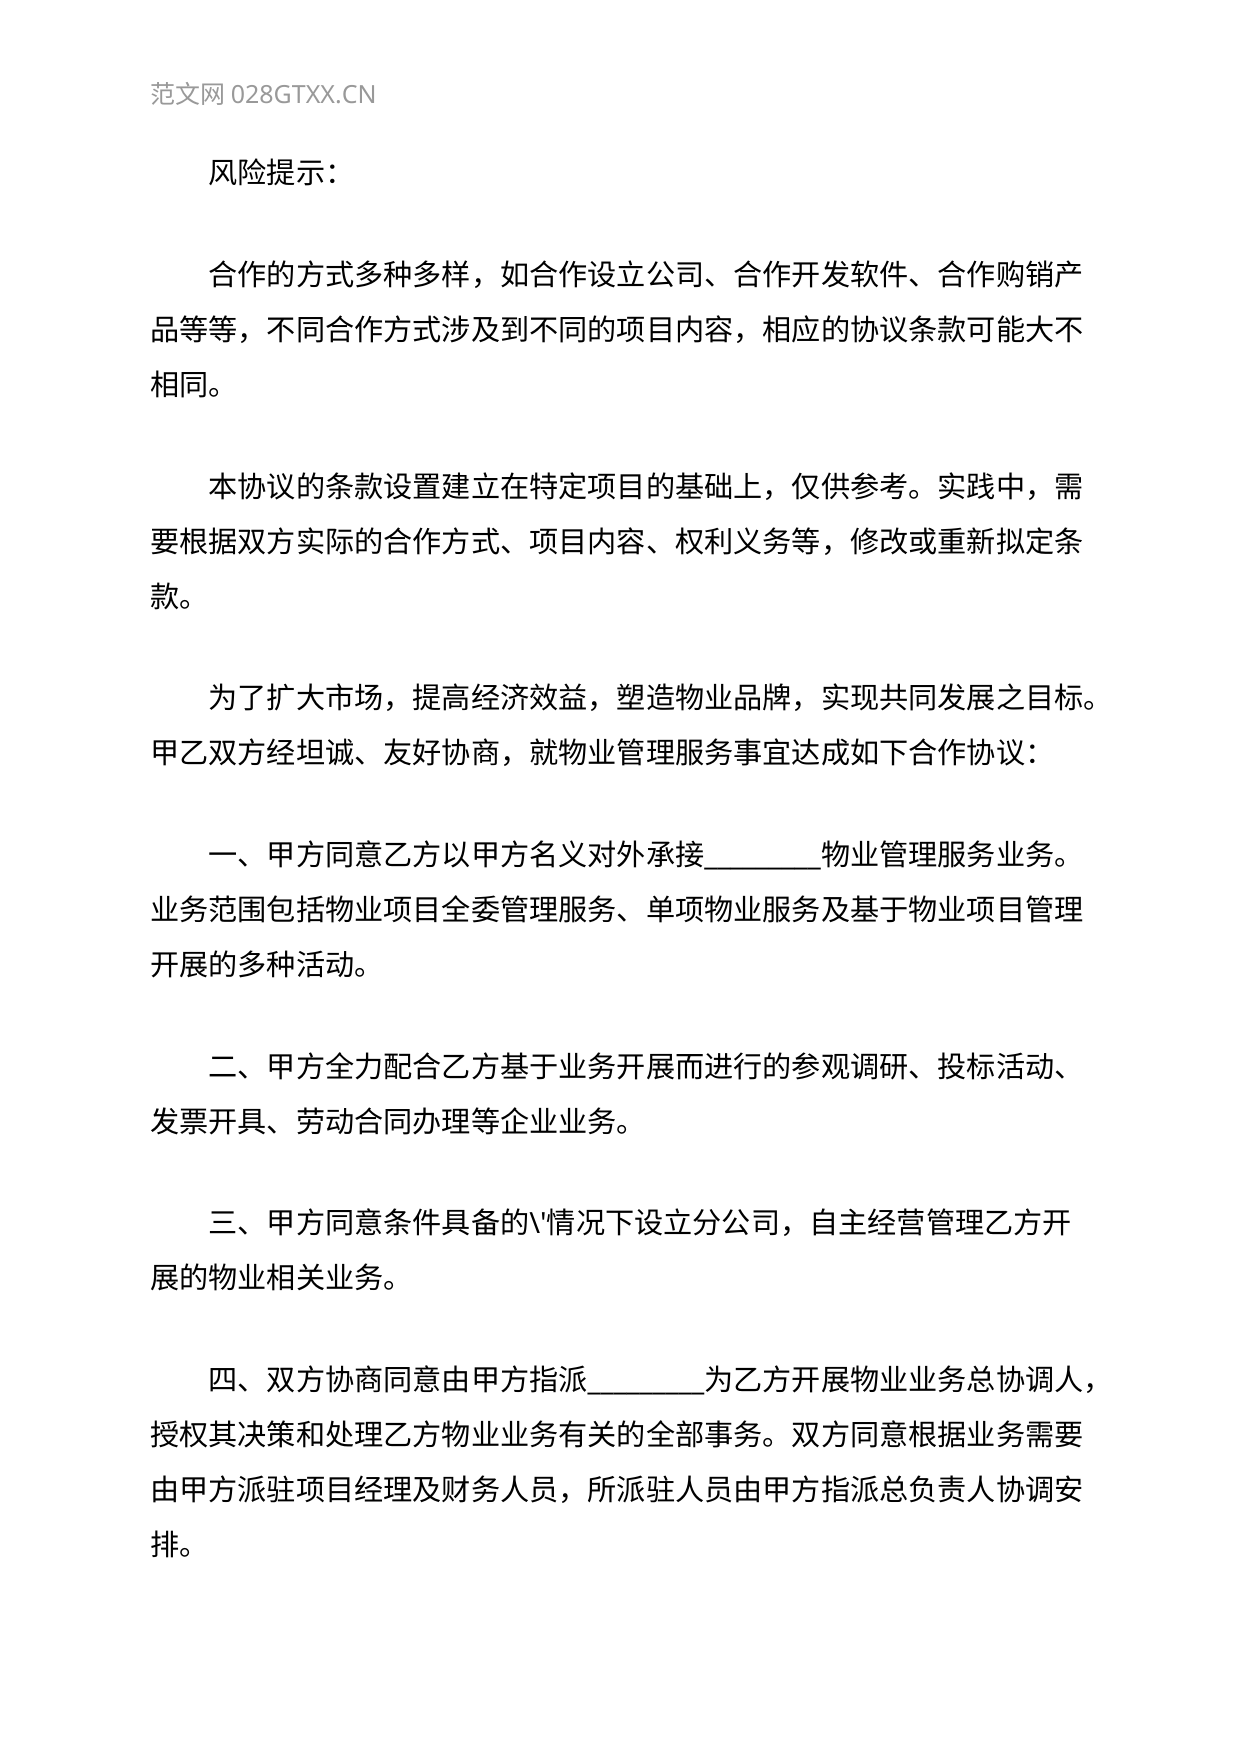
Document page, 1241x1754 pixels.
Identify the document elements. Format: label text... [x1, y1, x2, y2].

text 合作的方式多种多样，如合作设立公司、合作开发软件、合作购销产品等等，不同合作方式涉及到不同的项目内容，相应的协议条款可能大不相同。 [150, 252, 1090, 404]
text 本协议的条款设置建立在特定项目的基础上，仅供参考。实践中，需要根据双方实际的合作方式、项目内容、权利义务等，修改或重新拟定条款。 [150, 463, 1090, 615]
text 四、双方协商同意由甲方指派_________为乙方开展物业业务总协调人，授权其决策和处理乙方物业业务有关的全部事务。双方同意根据业务需要由甲方派驻项目经理及财务人员，所派驻人员由甲方指派总负责人协调安排。 [150, 1357, 1090, 1564]
text 三、甲方同意条件具备的\'情况下设立分公司，自主经营管理乙方开展的物业相关业务。 [150, 1200, 1090, 1297]
text 为了扩大市场，提高经济效益，塑造物业品牌，实现共同发展之目标。甲乙双方经坦诚、友好协商，就物业管理服务事宜达成如下合作协议： [150, 675, 1090, 772]
text 一、甲方同意乙方以甲方名义对外承接_________物业管理服务业务。业务范围包括物业项目全委管理服务、单项物业服务及基于物业项目管理开展的多种活动。 [150, 832, 1090, 984]
text 二、甲方全力配合乙方基于业务开展而进行的参观调研、投标活动、发票开具、劳动合同办理等企业业务。 [150, 1043, 1090, 1140]
text 风险提示： [150, 150, 1090, 192]
